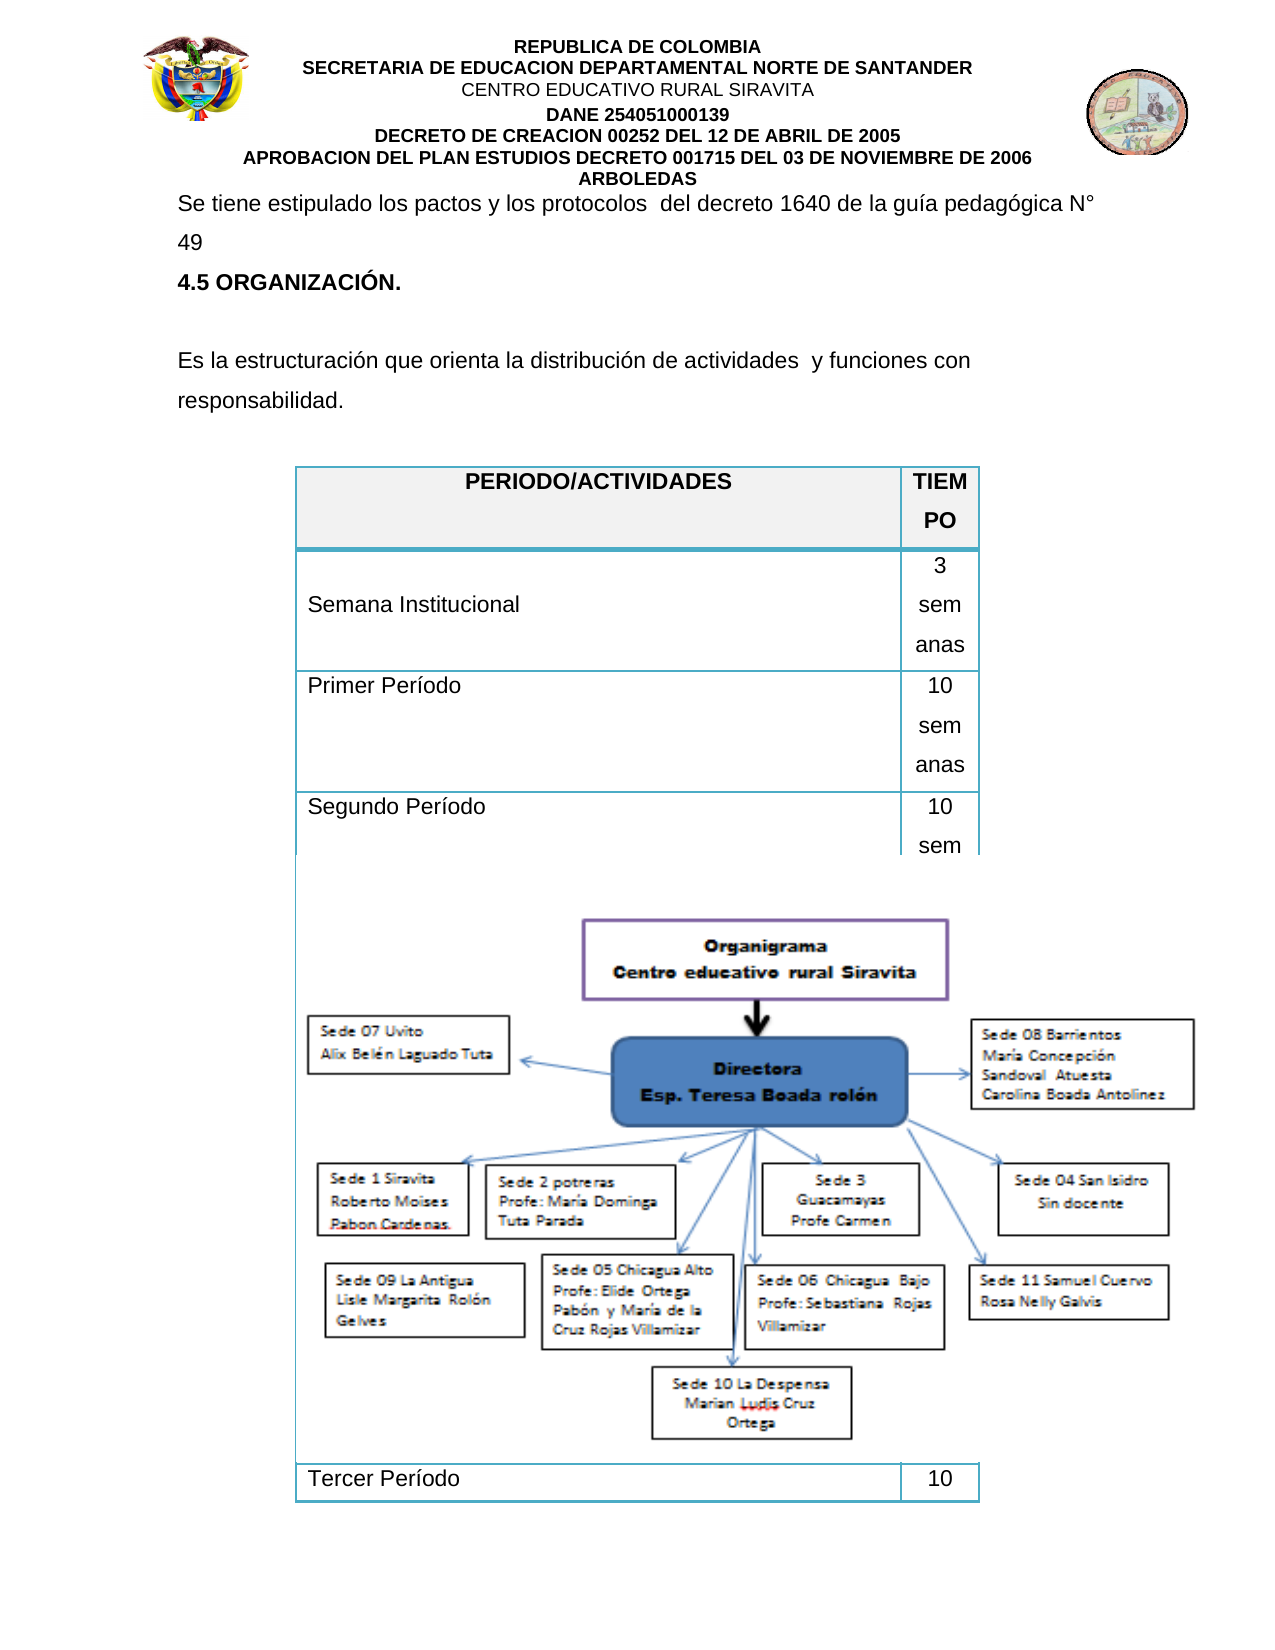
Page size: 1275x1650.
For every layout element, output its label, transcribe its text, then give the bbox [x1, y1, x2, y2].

picture [1082, 69, 1189, 154]
table_cell 3 semanas [902, 552, 978, 670]
table_cell Tercer Período [297, 1465, 900, 1500]
table_cell Primer Período [297, 672, 900, 791]
table_cell 10 semanas [902, 1465, 978, 1500]
table_cell 10 semanas [902, 672, 978, 791]
table_header PERIODO/ACTIVIDADES [297, 468, 900, 547]
table_cell Segundo Período [297, 793, 900, 855]
text Se tiene estipulado los pactos y los protocolos del decreto 1640 de la guía pedagógica N° 49 [177, 189, 1098, 255]
text Es la estructuración que orienta la distribución de actividades y funciones con responsabilidad. [177, 347, 1098, 413]
table_cell 10 semanas [902, 793, 978, 855]
table_header TIEMPO [902, 468, 978, 547]
table_cell Semana Institucional [297, 552, 900, 670]
picture [142, 35, 249, 121]
text 4.5 ORGANIZACIÓN. [177, 268, 1098, 295]
picture [296, 855, 1230, 1462]
